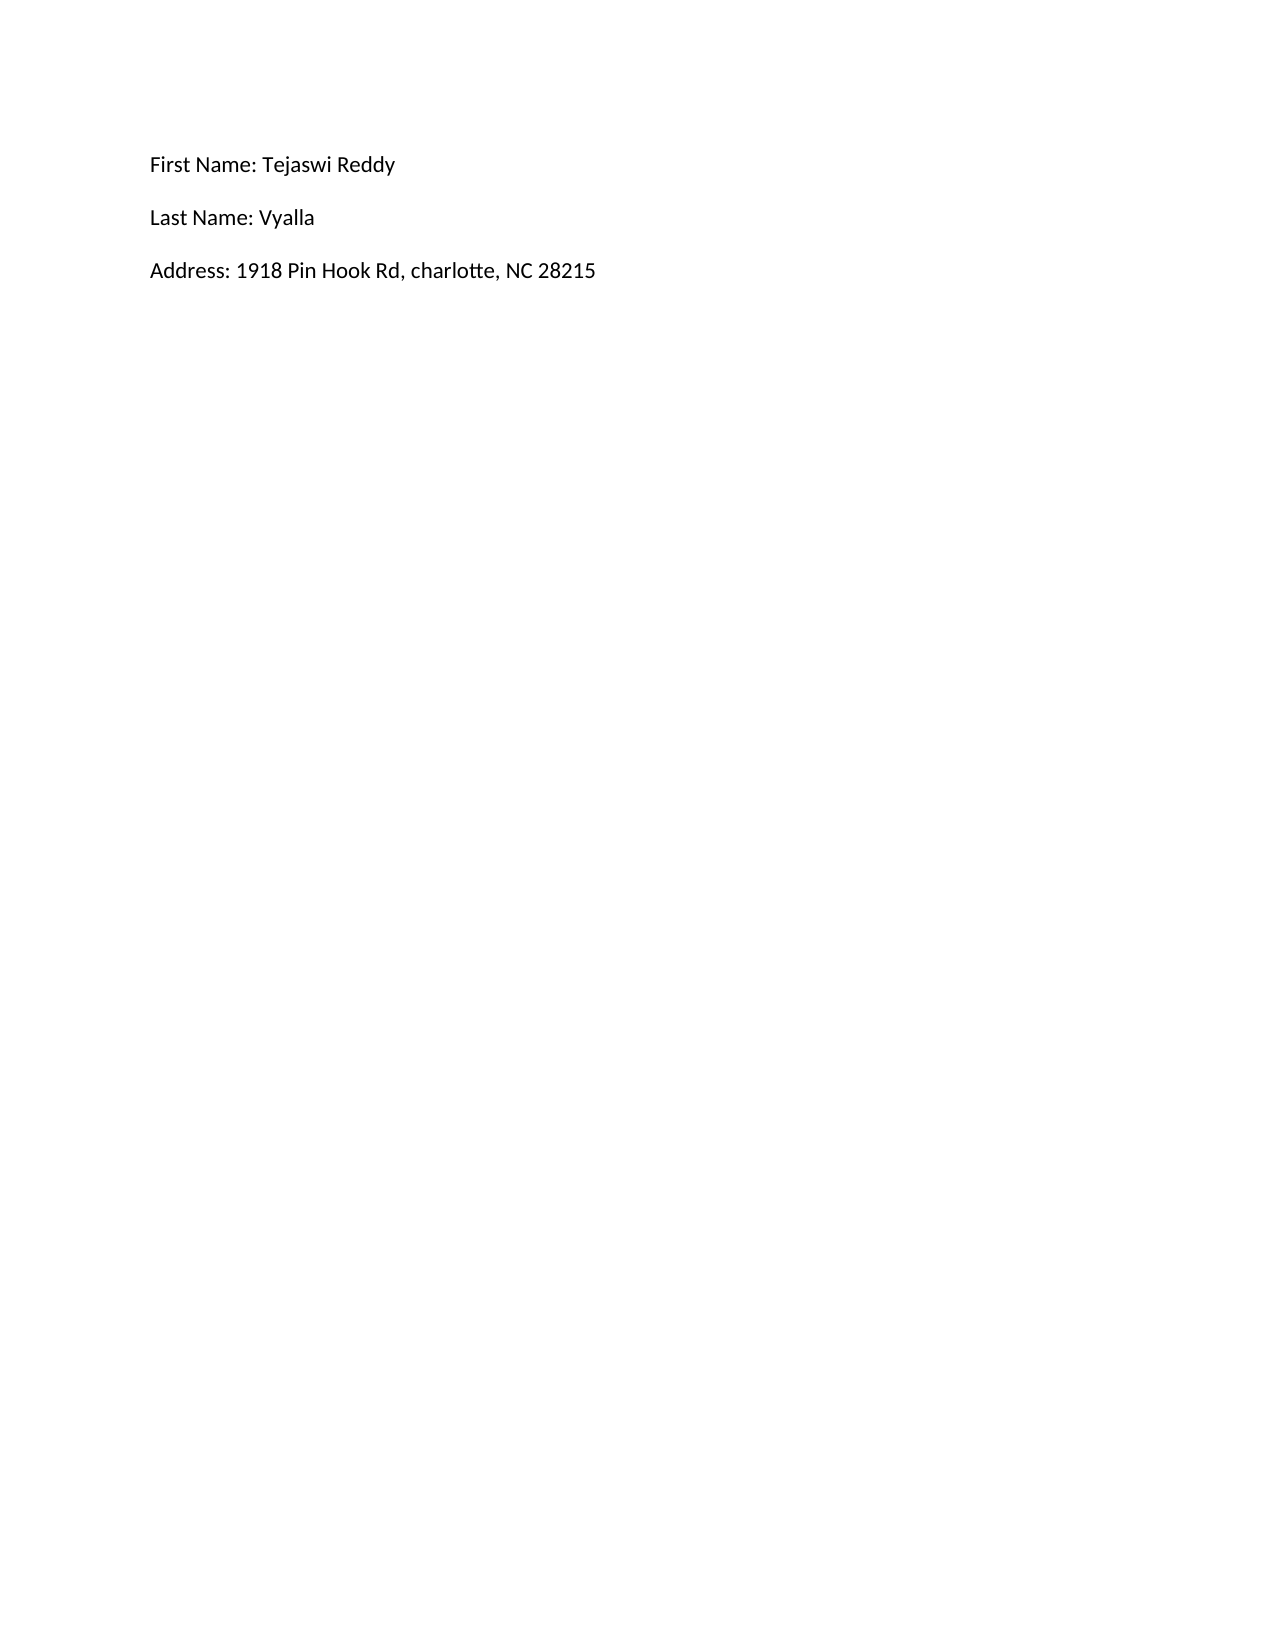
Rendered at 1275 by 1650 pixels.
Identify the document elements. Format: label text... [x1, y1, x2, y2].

text Address: 1918 Pin Hook Rd, charlotte, NC 28215 [150, 256, 1125, 284]
text First Name: Tejaswi Reddy [150, 150, 1125, 178]
text Last Name: Vyalla [150, 203, 1125, 231]
